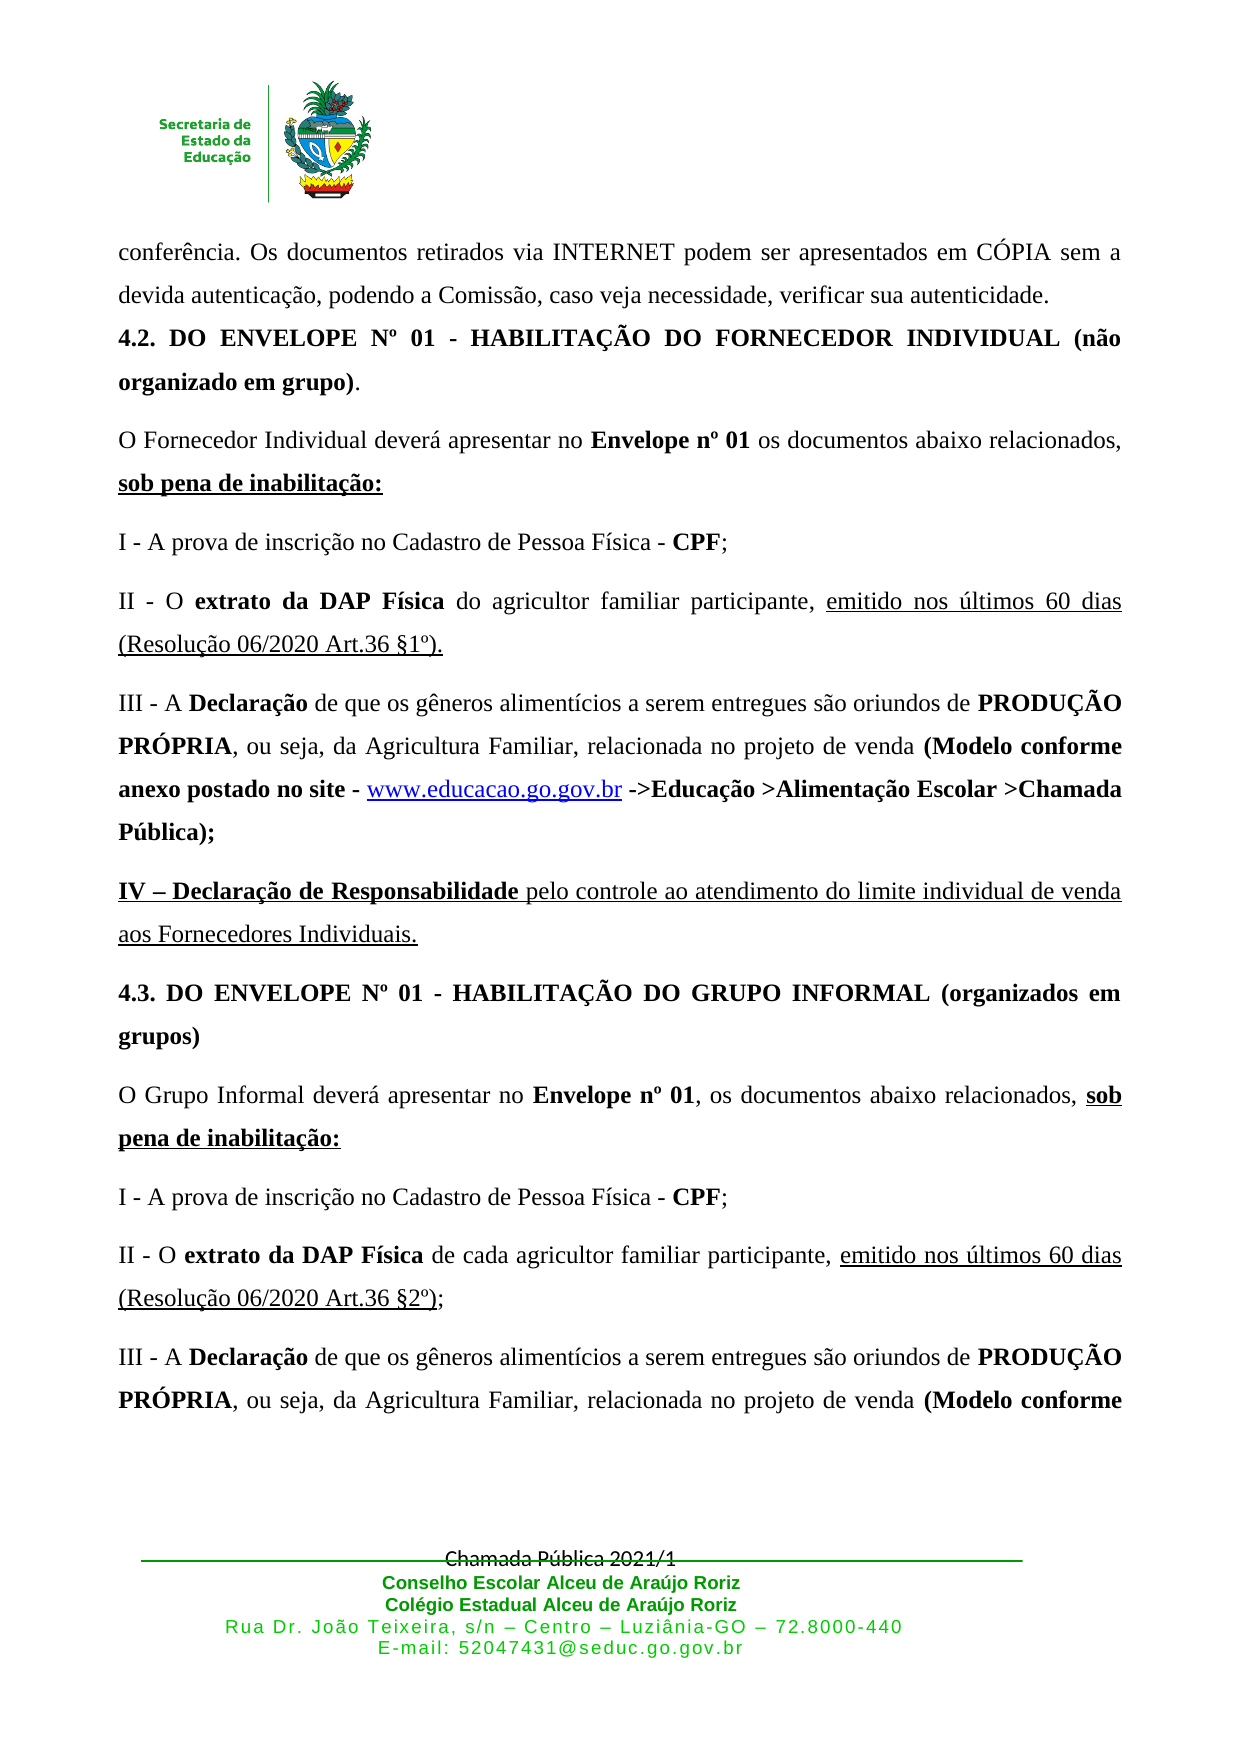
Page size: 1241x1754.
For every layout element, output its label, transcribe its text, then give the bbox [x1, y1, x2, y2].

text II - O extrato da DAP Física do agricultor familiar participante, emitido nos últimos 60 dias (Resolução 06/2020 Art.36 §1º). [118, 586, 1122, 658]
text 4.2. DO ENVELOPE Nº 01 - HABILITAÇÃO DO FORNECEDOR INDIVIDUAL (não organizado em grupo). [118, 323, 1122, 395]
text I - A prova de inscrição no Cadastro de Pessoa Física - CPF; [118, 1182, 1122, 1210]
text I - A prova de inscrição no Cadastro de Pessoa Física - CPF; [118, 527, 1122, 556]
text II - O extrato da DAP Física de cada agricultor familiar participante, emitido nos últimos 60 dias (Resolução 06/2020 Art.36 §2º); [118, 1240, 1122, 1312]
text IV – Declaração de Responsabilidade pelo controle ao atendimento do limite individual de venda aos Fornecedores Individuais. [118, 876, 1122, 901]
text O Grupo Informal deverá apresentar no Envelope nº 01, os documentos abaixo relacionados, sob pena de inabilitação: [118, 1080, 1122, 1152]
text IV – Declaração de Responsabilidade pelo controle ao atendimento do limite individual de venda aos Fornecedores Individuais. [118, 902, 1122, 948]
text O Fornecedor Individual deverá apresentar no Envelope nº 01 os documentos abaixo relacionados, sob pena de inabilitação: [118, 425, 1122, 497]
picture [118, 73, 412, 210]
text 4.3. DO ENVELOPE Nº 01 - HABILITAÇÃO DO GRUPO INFORMAL (organizados em grupos) [118, 978, 1122, 1050]
